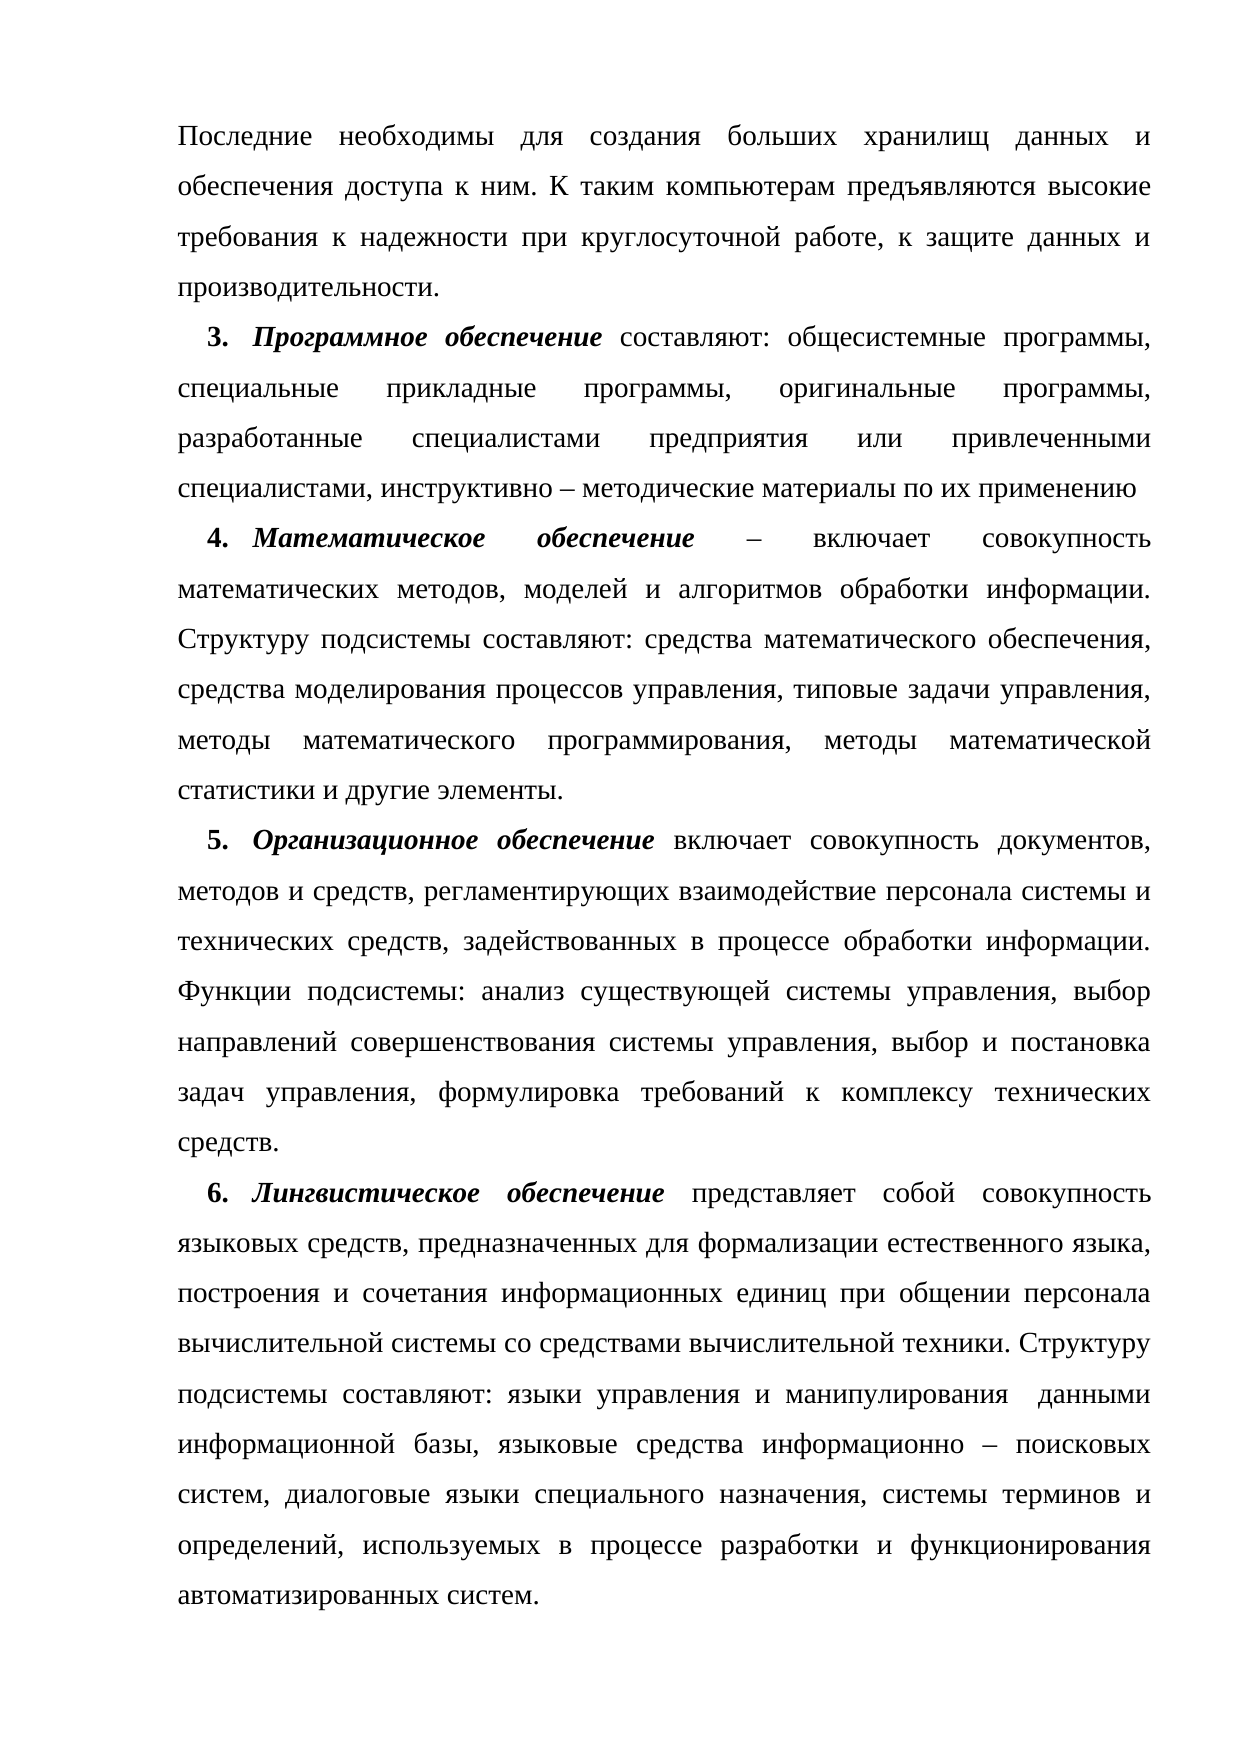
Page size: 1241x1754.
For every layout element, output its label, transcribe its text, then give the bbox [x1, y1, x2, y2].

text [177, 118, 1152, 303]
list Лингвистическое обеспечение представляет собой совокупность языковых средств, предназначенных для формализации естественного языка, построения и сочетания информационных единиц при общении персонала вычислительной системы со средствами вычислительной техники. Структуру подсистемы составляют: языки управления и манипулирования данными информационной базы, языковые средства информационно – поисковых систем, диалоговые языки специального назначения, системы терминов и определений, используемых в процессе разработки и функционирования автоматизированных систем. [177, 1175, 1152, 1611]
list Организационное обеспечение включает совокупность документов, методов и средств, регламентирующих взаимодействие персонала системы и технических средств, задействованных в процессе обработки информации. Функции подсистемы: анализ существующей системы управления, выбор направлений совершенствования системы управления, выбор и постановка задач управления, формулировка требований к комплексу технических средств. [177, 822, 1152, 1158]
list Математическое обеспечение – включает совокупность математических методов, моделей и алгоритмов обработки информации. Структуру подсистемы составляют: средства математического обеспечения, средства моделирования процессов управления, типовые задачи управления, методы математического программирования, методы математической статистики и другие элементы. [177, 521, 1152, 806]
list Программное обеспечение составляют: общесистемные программы, специальные прикладные программы, оригинальные программы, разработанные специалистами предприятия или привлеченными специалистами, инструктивно – методические материалы по их применению [177, 319, 1152, 504]
